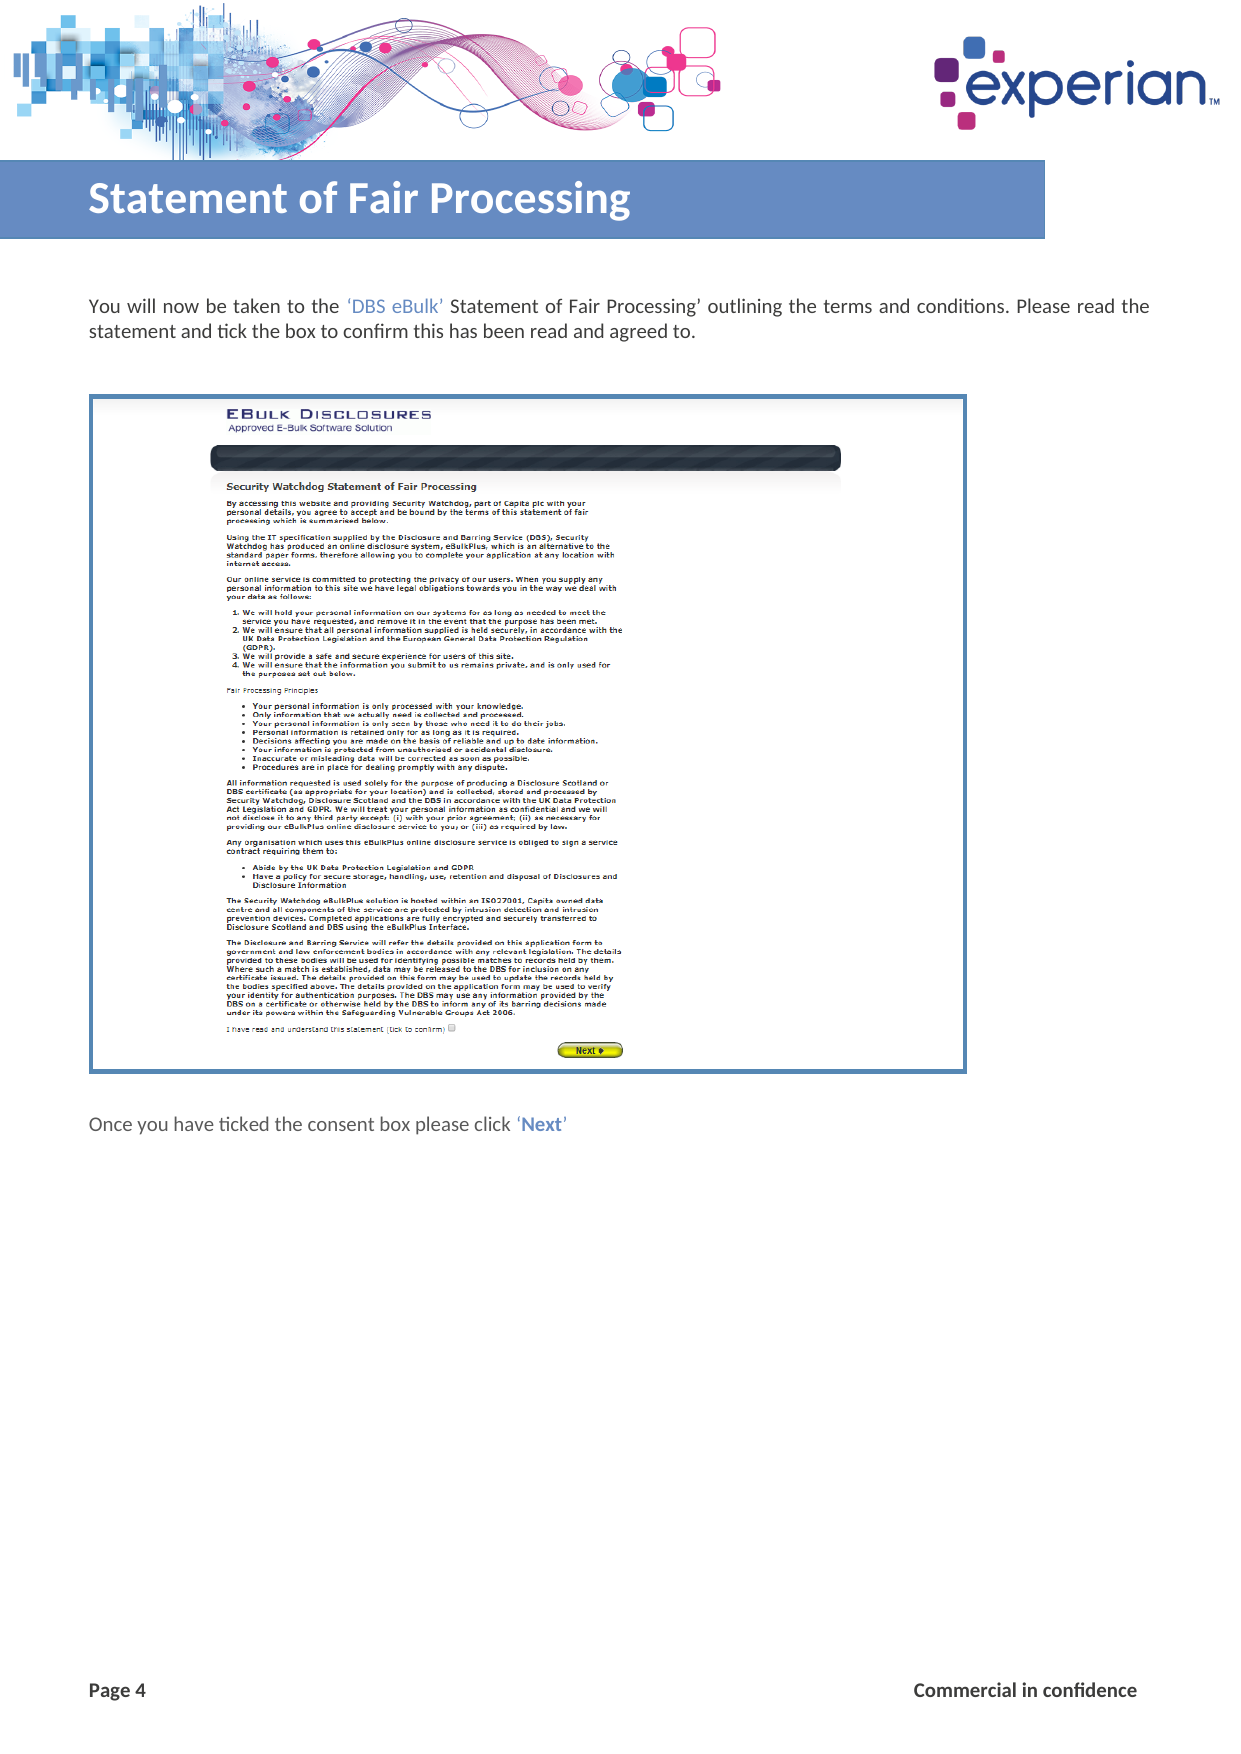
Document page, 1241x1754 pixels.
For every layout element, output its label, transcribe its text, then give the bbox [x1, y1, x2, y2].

picture [4, 3, 721, 160]
text You will now be taken to the ‘DBS eBulk’ Statement of Fair Processing’ outlining the terms and conditions. Please read the statement and tick the box to confirm this has been read and agreed to. [89, 293, 1152, 344]
picture [899, 2, 1240, 165]
picture [93, 399, 963, 1069]
text Once you have ticked the consent box please click ‘Next’ [89, 1112, 1152, 1137]
